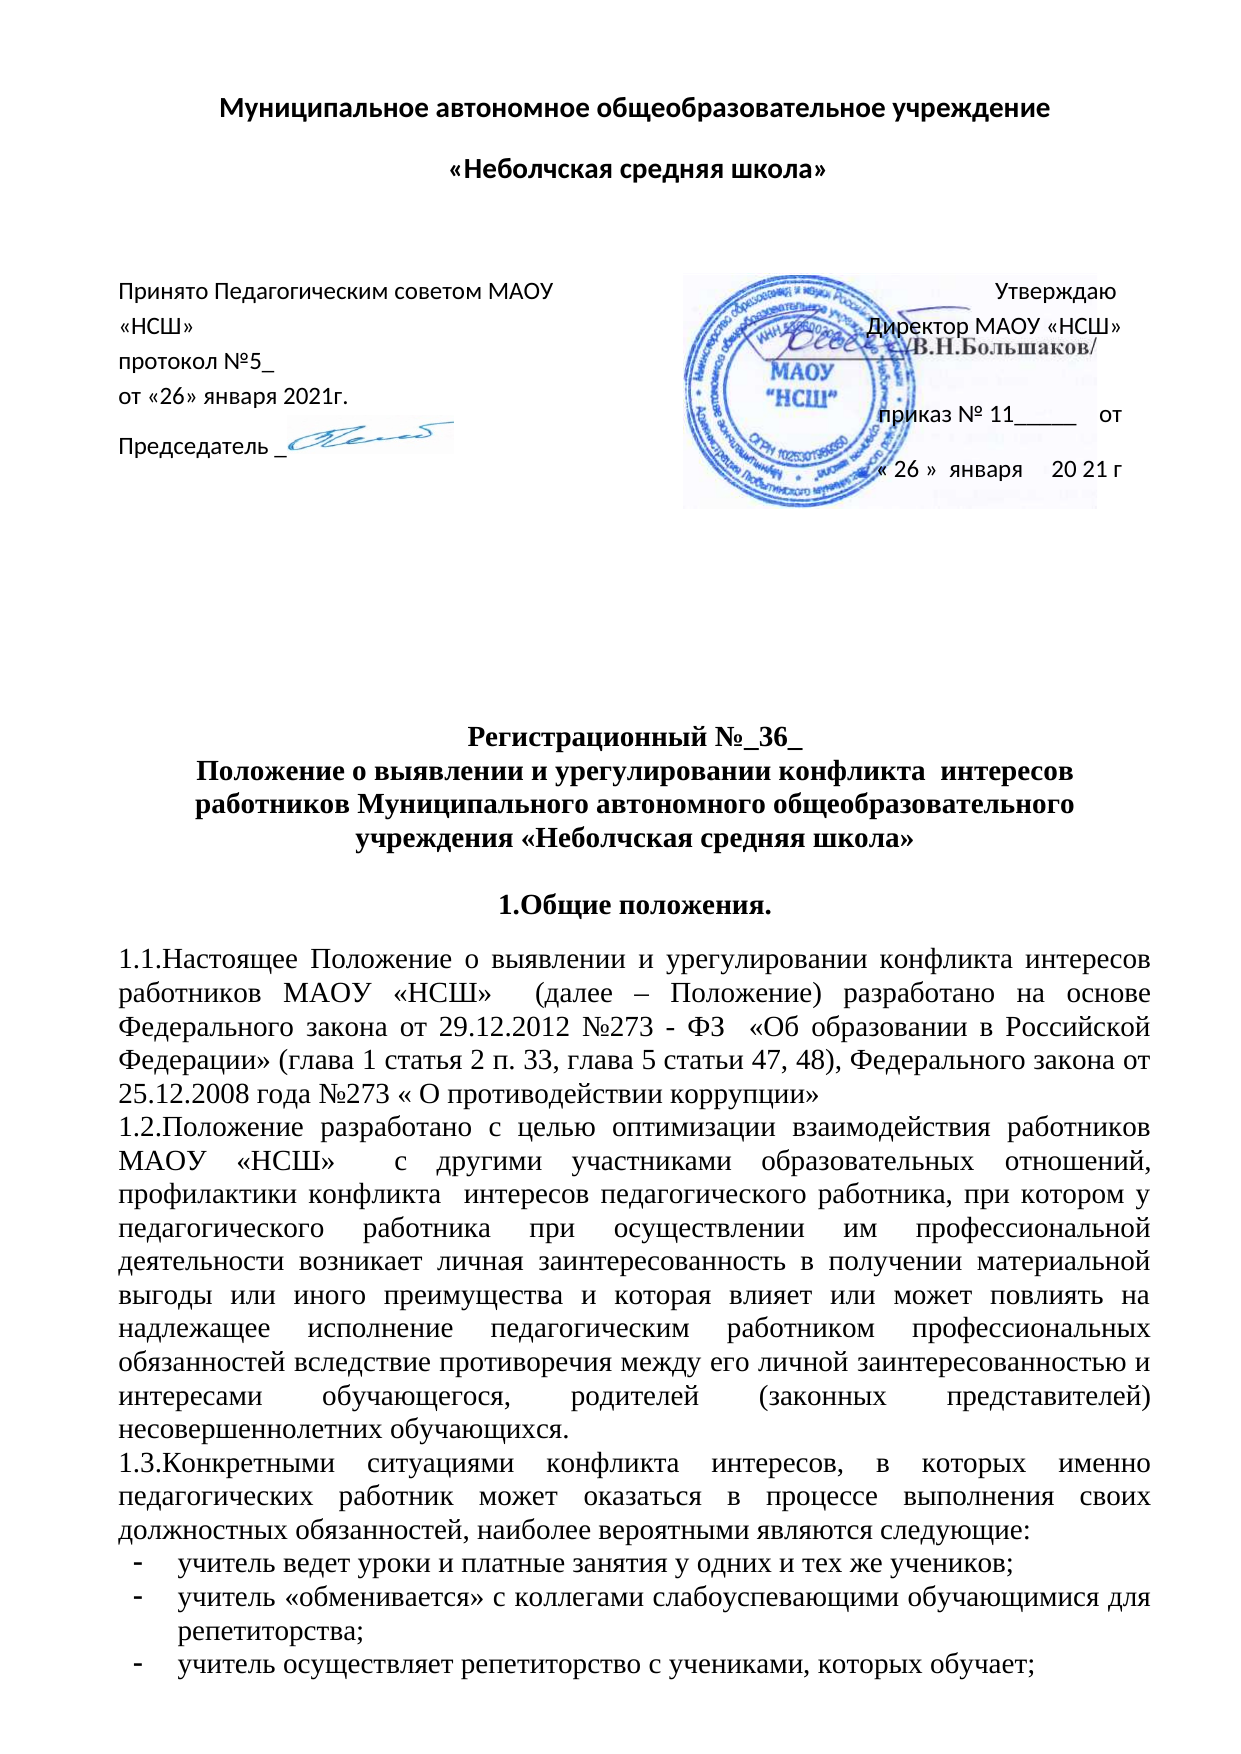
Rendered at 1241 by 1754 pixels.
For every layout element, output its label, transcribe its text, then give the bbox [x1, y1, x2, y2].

table_header Принято Педагогическим советом МАОУ «НСШ» протокол №5_ от «26» января 2021г. Председатель _ [107, 275, 620, 618]
text Муниципальное автономное общеобразовательное учреждение [118, 89, 1152, 124]
text 1.2.Положение разработано с целью оптимизации взаимодействия работников МАОУ «НСШ» с другими участниками образовательных отношений, профилактики конфликта интересов педагогического работника, при котором у педагогического работника при осуществлении им профессиональной деятельности возникает личная заинтересованность в получении материальной выгоды или иного преимущества и которая влияет или может повлиять на надлежащее исполнение педагогическим работником профессиональных обязанностей вследствие противоречия между его личной заинтересованностью и интересами обучающегося, родителей (законных представителей) несовершеннолетних обучающихся. [118, 1109, 1152, 1445]
list учитель «обменивается» с коллегами слабоуспевающими обучающимися для репетиторства; [133, 1579, 1152, 1646]
text «Неболчская средняя школа» [118, 150, 1152, 186]
picture [286, 415, 454, 454]
list учитель осуществляет репетиторство с учениками, которых обучает; [133, 1646, 1152, 1680]
list учитель ведет уроки и платные занятия у одних и тех же учеников; [133, 1545, 1152, 1579]
text 1.3.Конкретными ситуациями конфликта интересов, в которых именно педагогических работник может оказаться в процессе выполнения своих должностных обязанностей, наиболее вероятными являются следующие: [118, 1445, 1152, 1545]
text Регистрационный №_36_ [118, 719, 1152, 753]
text Положение о выявлении и урегулировании конфликта интересов работников Муниципального автономного общеобразовательного учреждения «Неболчская средняя школа» [118, 753, 1152, 854]
table_header Утверждаю Директор МАОУ «НСШ» приказ № 11_____ от « 26 » января 20 21 г [621, 275, 1133, 618]
text 1.1.Настоящее Положение о выявлении и урегулировании конфликта интересов работников МАОУ «НСШ» (далее – Положение) разработано на основе Федерального закона от 29.12.2012 №273 - ФЗ «Об образовании в Российской Федерации» (глава 1 статья 2 п. 33, глава 5 статьи 47, 48), Федерального закона от 25.12.2008 года №273 « О противодействии коррупции» [118, 942, 1152, 1109]
text 1.Общие положения. [118, 887, 1152, 921]
